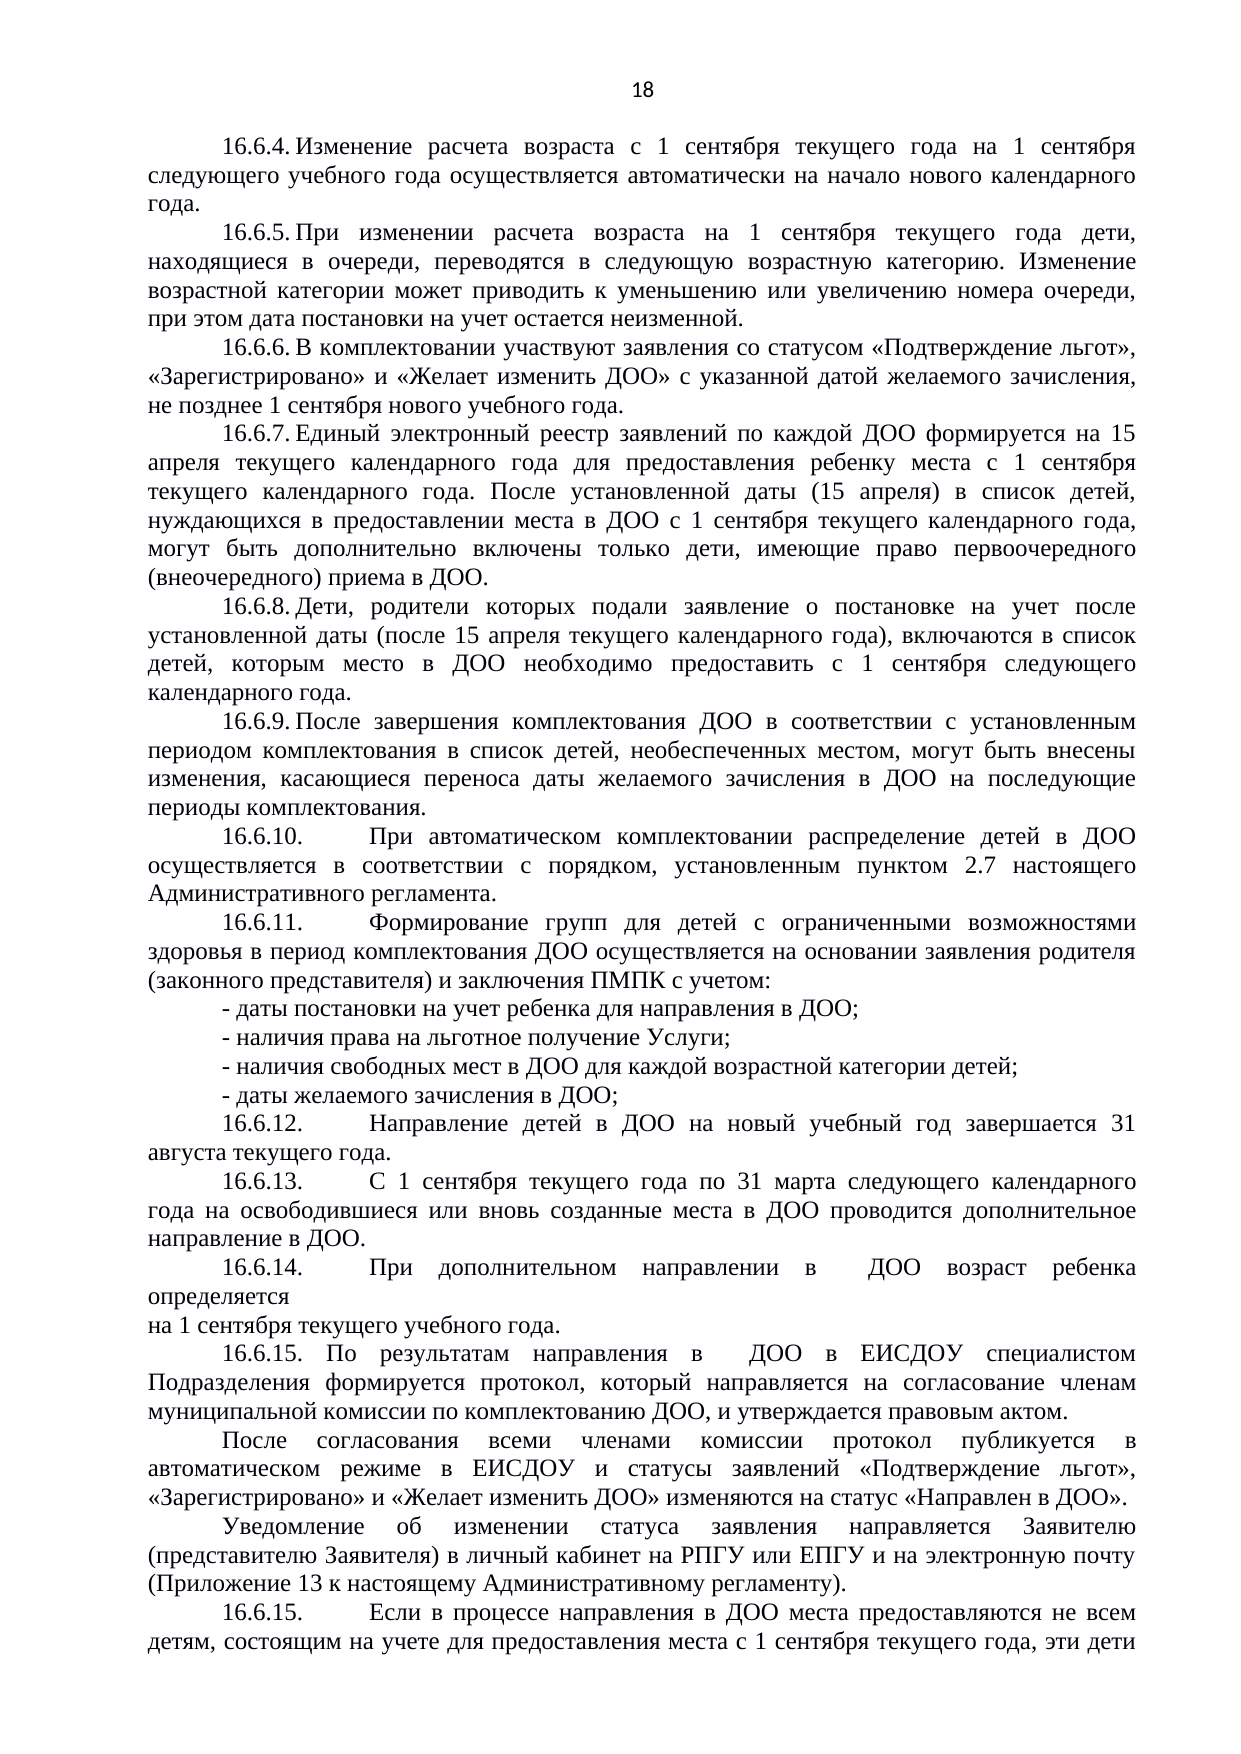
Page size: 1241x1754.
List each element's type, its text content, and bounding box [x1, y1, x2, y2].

list Направление детей в ДОО на новый учебный год завершается 31 августа текущего года. [148, 1108, 1137, 1166]
list При изменении расчета возраста на 1 сентября текущего года дети, находящиеся в очереди, переводятся в следующую возрастную категорию. Изменение возрастной категории может приводить к уменьшению или увеличению номера очереди, при этом дата постановки на учет остается неизменной. [148, 217, 1137, 332]
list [148, 1597, 1137, 1655]
list Изменение расчета возраста с 1 сентября текущего года на 1 сентября следующего учебного года осуществляется автоматически на начало нового календарного года. [148, 131, 1137, 217]
list Формирование групп для детей с ограниченными возможностями здоровья в период комплектования ДОО осуществляется на основании заявления родителя (законного представителя) и заключения ПМПК с учетом: [148, 907, 1137, 993]
list С 1 сентября текущего года по 31 марта следующего календарного года на освободившиеся или вновь созданные места в ДОО проводится дополнительное направление в ДОО. [148, 1166, 1137, 1252]
text - наличия права на льготное получение Услуги; [148, 1022, 1137, 1051]
list Дети, родители которых подали заявление о постановке на учет после установленной даты (после 15 апреля текущего календарного года), включаются в список детей, которым место в ДОО необходимо предоставить с 1 сентября следующего календарного года. [148, 591, 1137, 706]
text Уведомление об изменении статуса заявления направляется Заявителю (представителю Заявителя) в личный кабинет на РПГУ или ЕПГУ и на электронную почту (Приложение 13 к настоящему Административному регламенту). [148, 1511, 1137, 1597]
text После согласования всеми членами комиссии протокол публикуется в автоматическом режиме в ЕИСДОУ и статусы заявлений «Подтверждение льгот», «Зарегистрировано» и «Желает изменить ДОО» изменяются на статус «Направлен в ДОО». [148, 1425, 1137, 1511]
text 16.6.15. По результатам направления в ДОО в ЕИСДОУ специалистом Подразделения формируется протокол, который направляется на согласование членам муниципальной комиссии по комплектованию ДОО, и утверждается правовым актом. [148, 1338, 1137, 1425]
list В комплектовании участвуют заявления со статусом «Подтверждение льгот», «Зарегистрировано» и «Желает изменить ДОО» с указанной датой желаемого зачисления, не позднее 1 сентября нового учебного года. [148, 332, 1137, 418]
list При автоматическом комплектовании распределение детей в ДОО осуществляется в соответствии с порядком, установленным пунктом 2.7 настоящего Административного регламента. [148, 821, 1137, 907]
list При дополнительном направлении в ДОО возраст ребенка определяется на 1 сентября текущего учебного года. [148, 1252, 1137, 1338]
text - даты желаемого зачисления в ДОО; [148, 1080, 1137, 1108]
text - даты постановки на учет ребенка для направления в ДОО; [148, 993, 1137, 1022]
list После завершения комплектования ДОО в соответствии с установленным периодом комплектования в список детей, необеспеченных местом, могут быть внесены изменения, касающиеся переноса даты желаемого зачисления в ДОО на последующие периоды комплектования. [148, 706, 1137, 821]
list Единый электронный реестр заявлений по каждой ДОО формируется на 15 апреля текущего календарного года для предоставления ребенку места с 1 сентября текущего календарного года. После установленной даты (15 апреля) в список детей, нуждающихся в предоставлении места в ДОО с 1 сентября текущего календарного года, могут быть дополнительно включены только дети, имеющие право первоочередного (внеочередного) приема в ДОО. [148, 418, 1137, 591]
text - наличия свободных мест в ДОО для каждой возрастной категории детей; [148, 1051, 1137, 1080]
